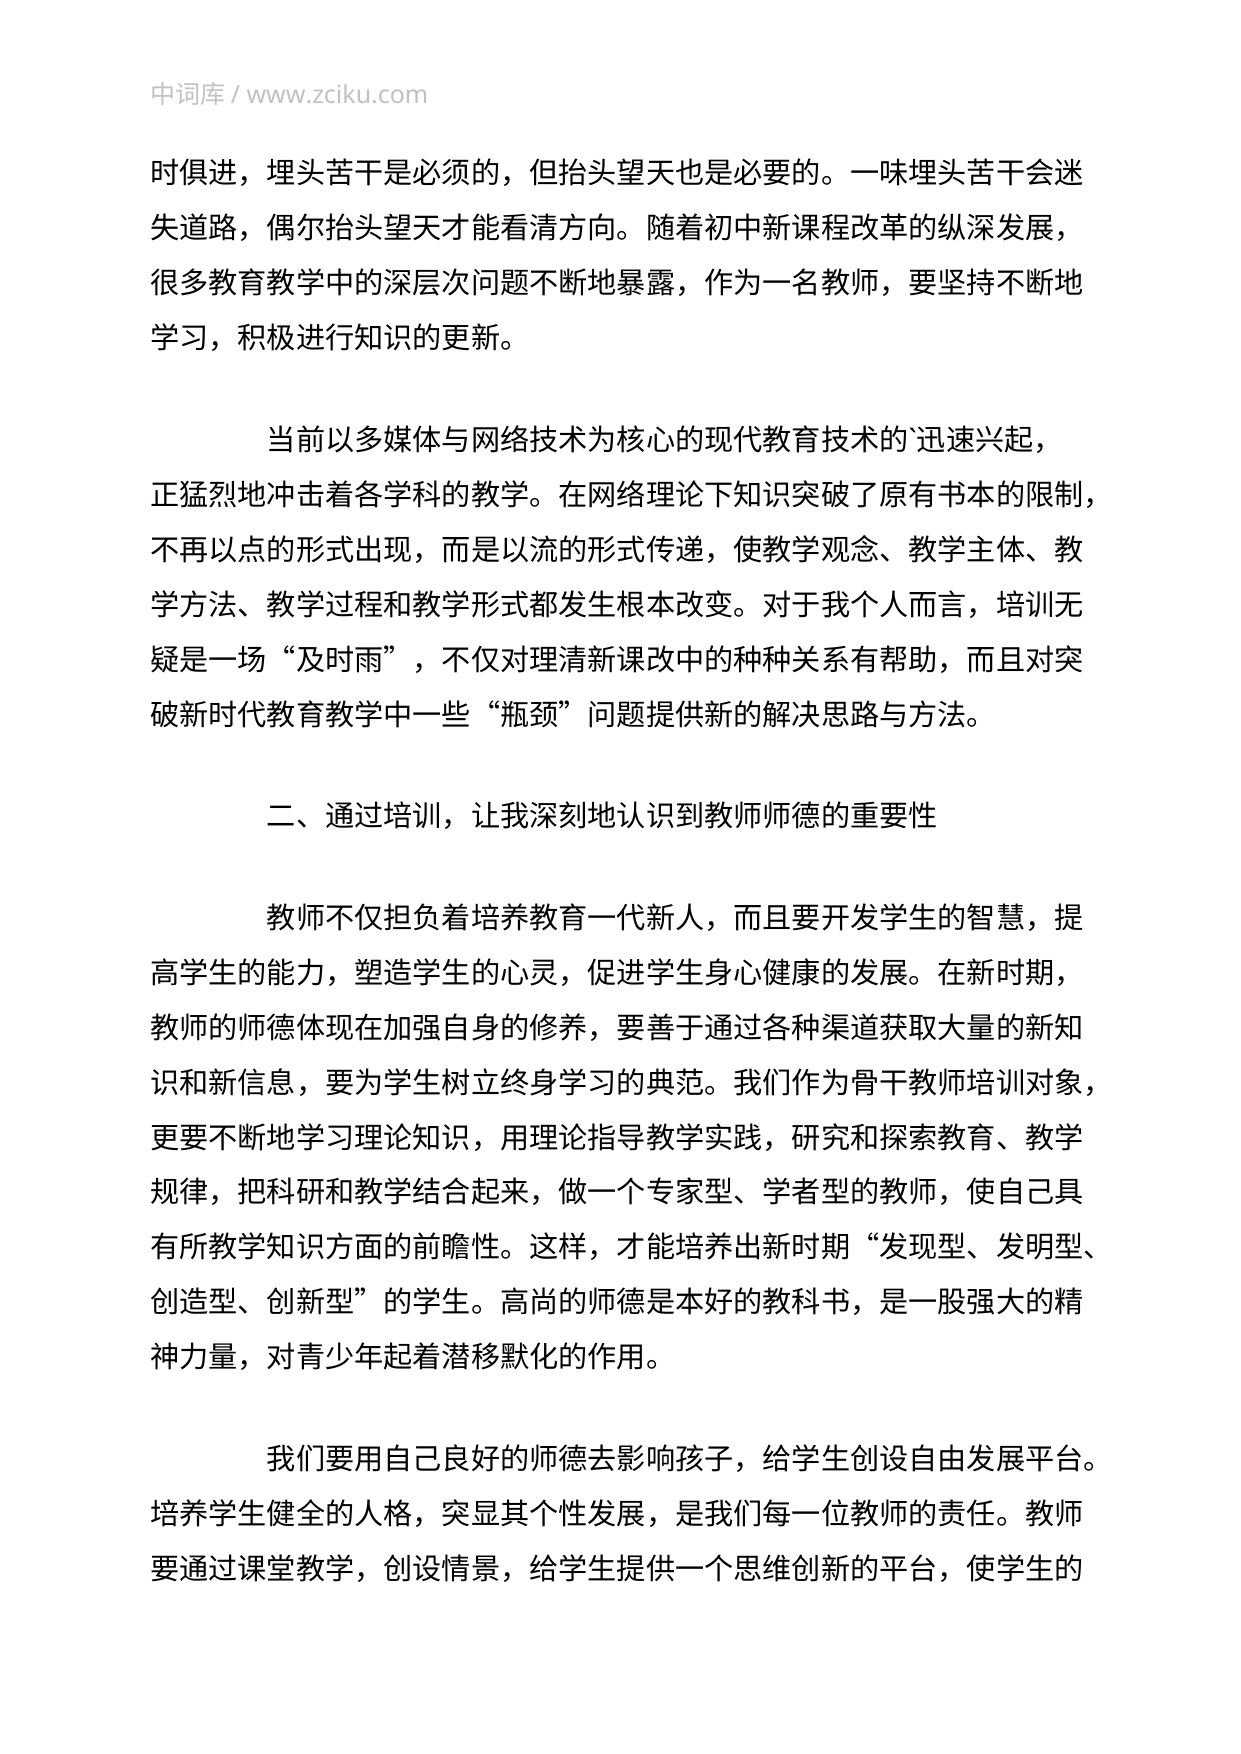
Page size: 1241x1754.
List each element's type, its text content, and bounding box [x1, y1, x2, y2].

text 当前以多媒体与网络技术为核心的现代教育技术的`迅速兴起，正猛烈地冲击着各学科的教学。在网络理论下知识突破了原有书本的限制，不再以点的形式出现，而是以流的形式传递，使教学观念、教学主体、教学方法、教学过程和教学形式都发生根本改变。对于我个人而言，培训无疑是一场“及时雨”，不仅对理清新课改中的种种关系有帮助，而且对突破新时代教育教学中一些“瓶颈”问题提供新的解决思路与方法。 [150, 416, 1090, 733]
text 二、通过培训，让我深刻地认识到教师师德的重要性 [150, 793, 1090, 835]
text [150, 1436, 1090, 1588]
text 教师不仅担负着培养教育一代新人，而且要开发学生的智慧，提高学生的能力，塑造学生的心灵，促进学生身心健康的发展。在新时期，教师的师德体现在加强自身的修养，要善于通过各种渠道获取大量的新知识和新信息，要为学生树立终身学习的典范。我们作为骨干教师培训对象，更要不断地学习理论知识，用理论指导教学实践，研究和探索教育、教学规律，把科研和教学结合起来，做一个专家型、学者型的教师，使自己具有所教学知识方面的前瞻性。这样，才能培养出新时期“发现型、发明型、创造型、创新型”的学生。高尚的师德是本好的教科书，是一股强大的精神力量，对青少年起着潜移默化的作用。 [150, 894, 1090, 1376]
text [150, 150, 1090, 357]
